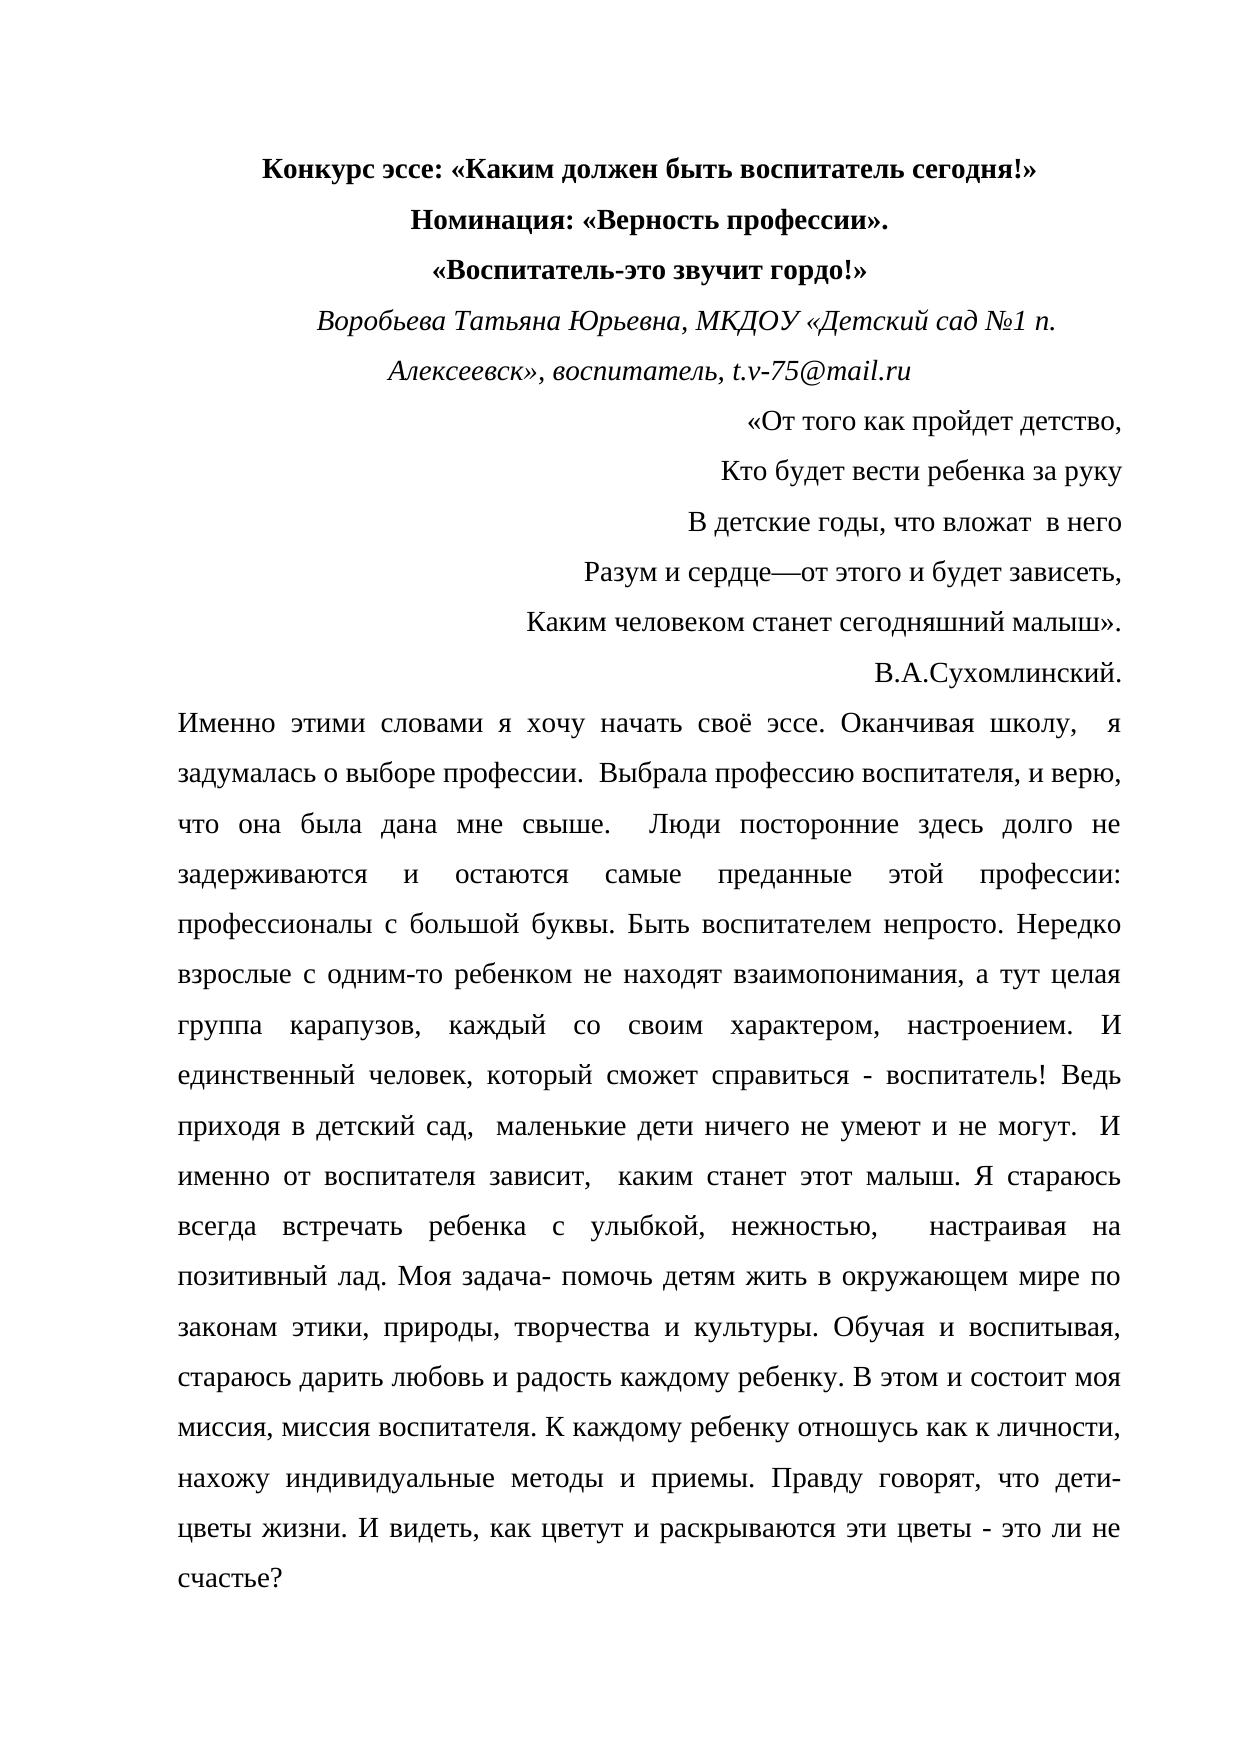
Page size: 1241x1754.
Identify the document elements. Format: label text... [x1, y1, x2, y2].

text Разум и сердце—от этого и будет зависеть, [177, 554, 1122, 588]
text Каким человеком станет сегодняшний малыш». [177, 604, 1122, 638]
text В.А.Сухомлинский. [177, 655, 1122, 688]
text Конкурс эссе: «Каким должен быть воспитатель сегодня!» [177, 152, 1122, 185]
text Именно этими словами я хочу начать своё эссе. Оканчивая школу, я задумалась о выборе профессии. Выбрала профессию воспитателя, и верю, что она была дана мне свыше. Люди посторонние здесь долго не задерживаются и остаются самые преданные этой профессии: профессионалы с большой буквы. Быть воспитателем непросто. Нередко взрослые с одним-то ребенком не находят взаимопонимания, а тут целая группа карапузов, каждый со своим характером, настроением. И единственный человек, который сможет справиться - воспитатель! Ведь приходя в детский сад, маленькие дети ничего не умеют и не могут. И именно от воспитателя зависит, каким станет этот малыш. Я стараюсь всегда встречать ребенка с улыбкой, нежностью, настраивая на позитивный лад. Моя задача- помочь детям жить в окружающем мире по законам этики, природы, творчества и культуры. Обучая и воспитывая, стараюсь дарить любовь и радость каждому ребенку. В этом и состоит моя миссия, миссия воспитателя. К каждому ребенку отношусь как к личности, нахожу индивидуальные методы и приемы. Правду говорят, что дети- цветы жизни. И видеть, как цветут и раскрываются эти цветы - это ли не счастье? [177, 705, 1122, 1594]
text Номинация: «Верность профессии». [177, 202, 1122, 236]
text «От того как пройдет детство, [177, 403, 1122, 437]
text Кто будет вести ребенка за руку [177, 453, 1122, 487]
text В детские годы, что вложат в него [177, 504, 1122, 537]
text Воробьева Татьяна Юрьевна, МКДОУ «Детский сад №1 п. Алексеевск», воспитатель, t.v-75@mail.ru [177, 303, 1122, 386]
text «Воспитатель-это звучит гордо!» [177, 252, 1122, 286]
